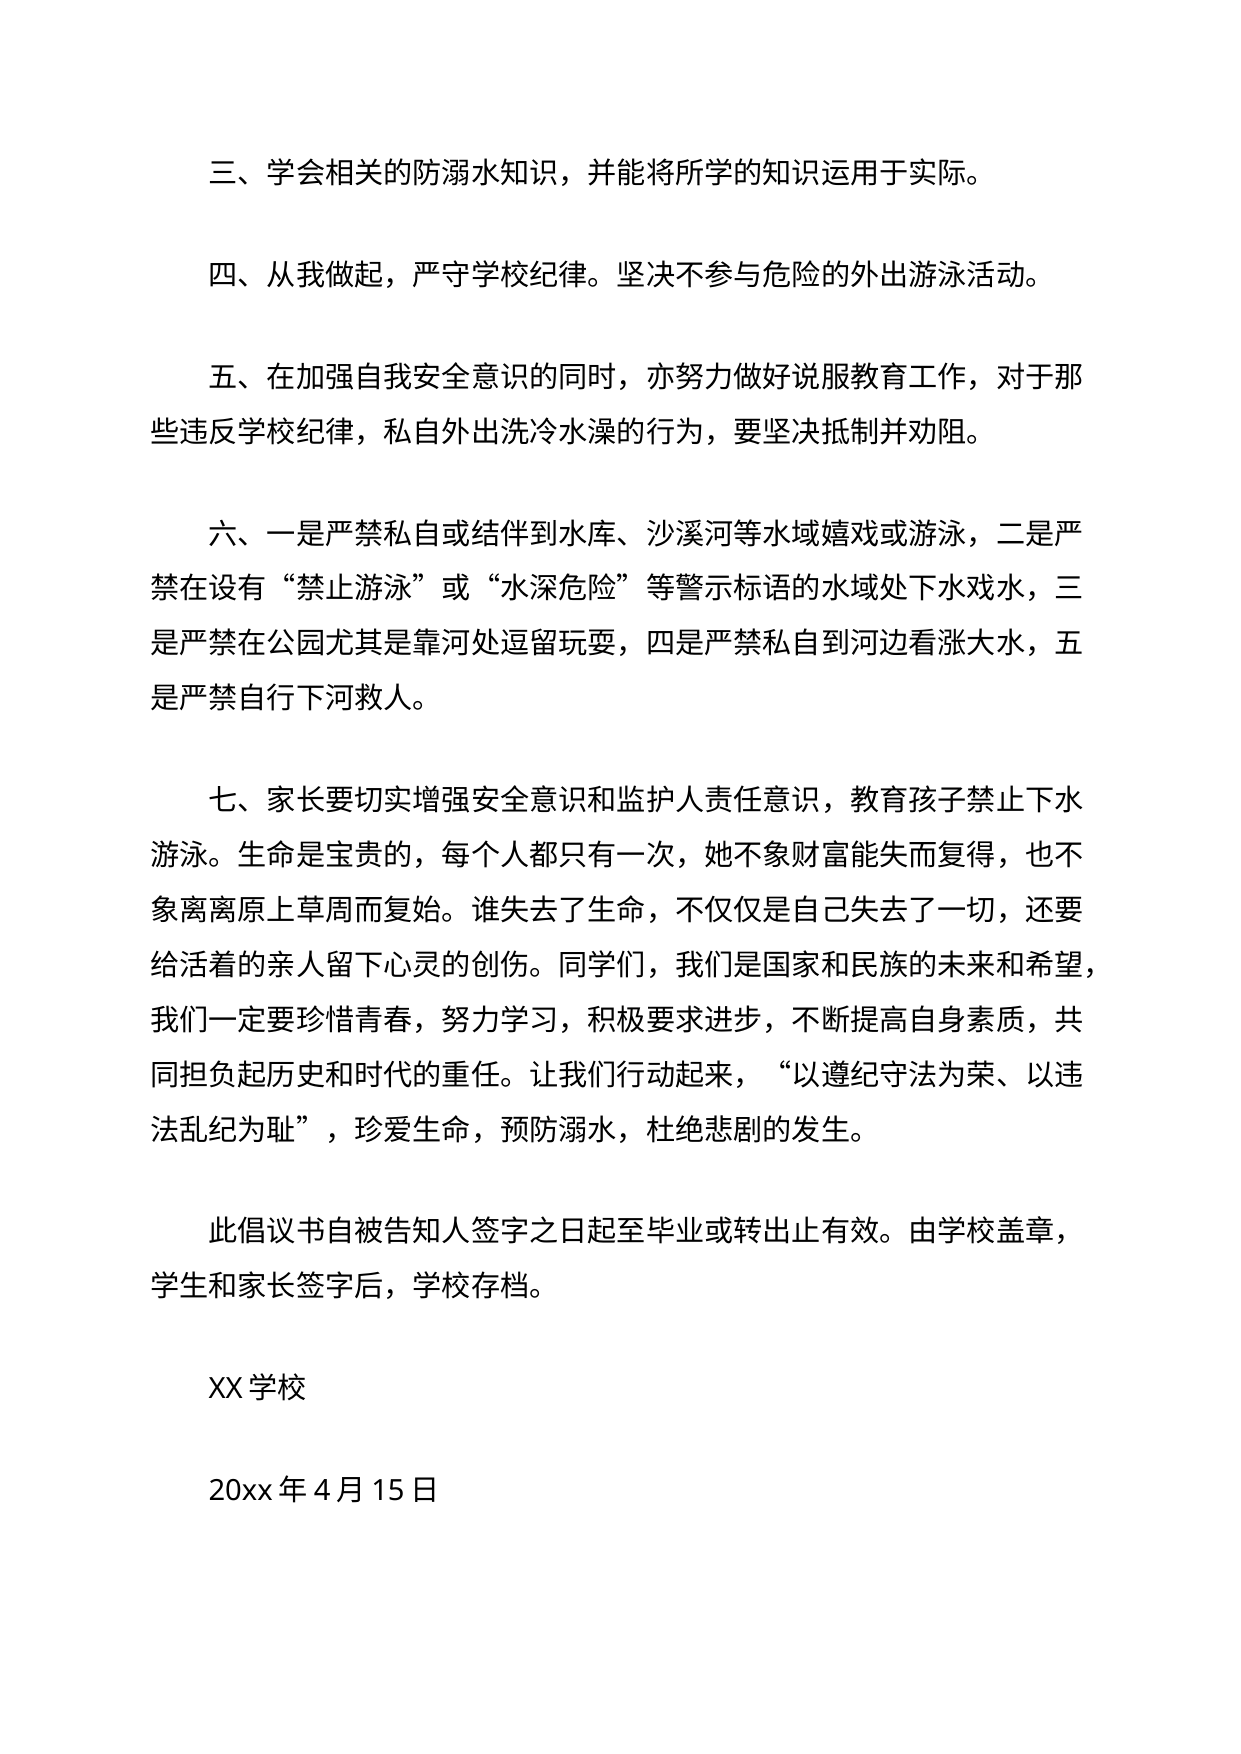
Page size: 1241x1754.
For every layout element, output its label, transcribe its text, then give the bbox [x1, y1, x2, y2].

text 四、从我做起，严守学校纪律。坚决不参与危险的外出游泳活动。 [150, 252, 1090, 294]
text 20xx年4月15日 [150, 1466, 1090, 1509]
text 七、家长要切实增强安全意识和监护人责任意识，教育孩子禁止下水游泳。生命是宝贵的，每个人都只有一次，她不象财富能失而复得，也不象离离原上草周而复始。谁失去了生命，不仅仅是自己失去了一切，还要给活着的亲人留下心灵的创伤。同学们，我们是国家和民族的未来和希望，我们一定要珍惜青春，努力学习，积极要求进步，不断提高自身素质，共同担负起历史和时代的重任。让我们行动起来，“以遵纪守法为荣、以违法乱纪为耻”，珍爱生命，预防溺水，杜绝悲剧的发生。 [150, 777, 1090, 1148]
text 三、学会相关的防溺水知识，并能将所学的知识运用于实际。 [150, 150, 1090, 192]
text 五、在加强自我安全意识的同时，亦努力做好说服教育工作，对于那些违反学校纪律，私自外出洗冷水澡的行为，要坚决抵制并劝阻。 [150, 353, 1090, 451]
text 此倡议书自被告知人签字之日起至毕业或转出止有效。由学校盖章，学生和家长签字后，学校存档。 [150, 1208, 1090, 1305]
text XX学校 [150, 1364, 1090, 1407]
text 六、一是严禁私自或结伴到水库、沙溪河等水域嬉戏或游泳，二是严禁在设有“禁止游泳”或“水深危险”等警示标语的水域处下水戏水，三是严禁在公园尤其是靠河处逗留玩耍，四是严禁私自到河边看涨大水，五是严禁自行下河救人。 [150, 510, 1090, 717]
